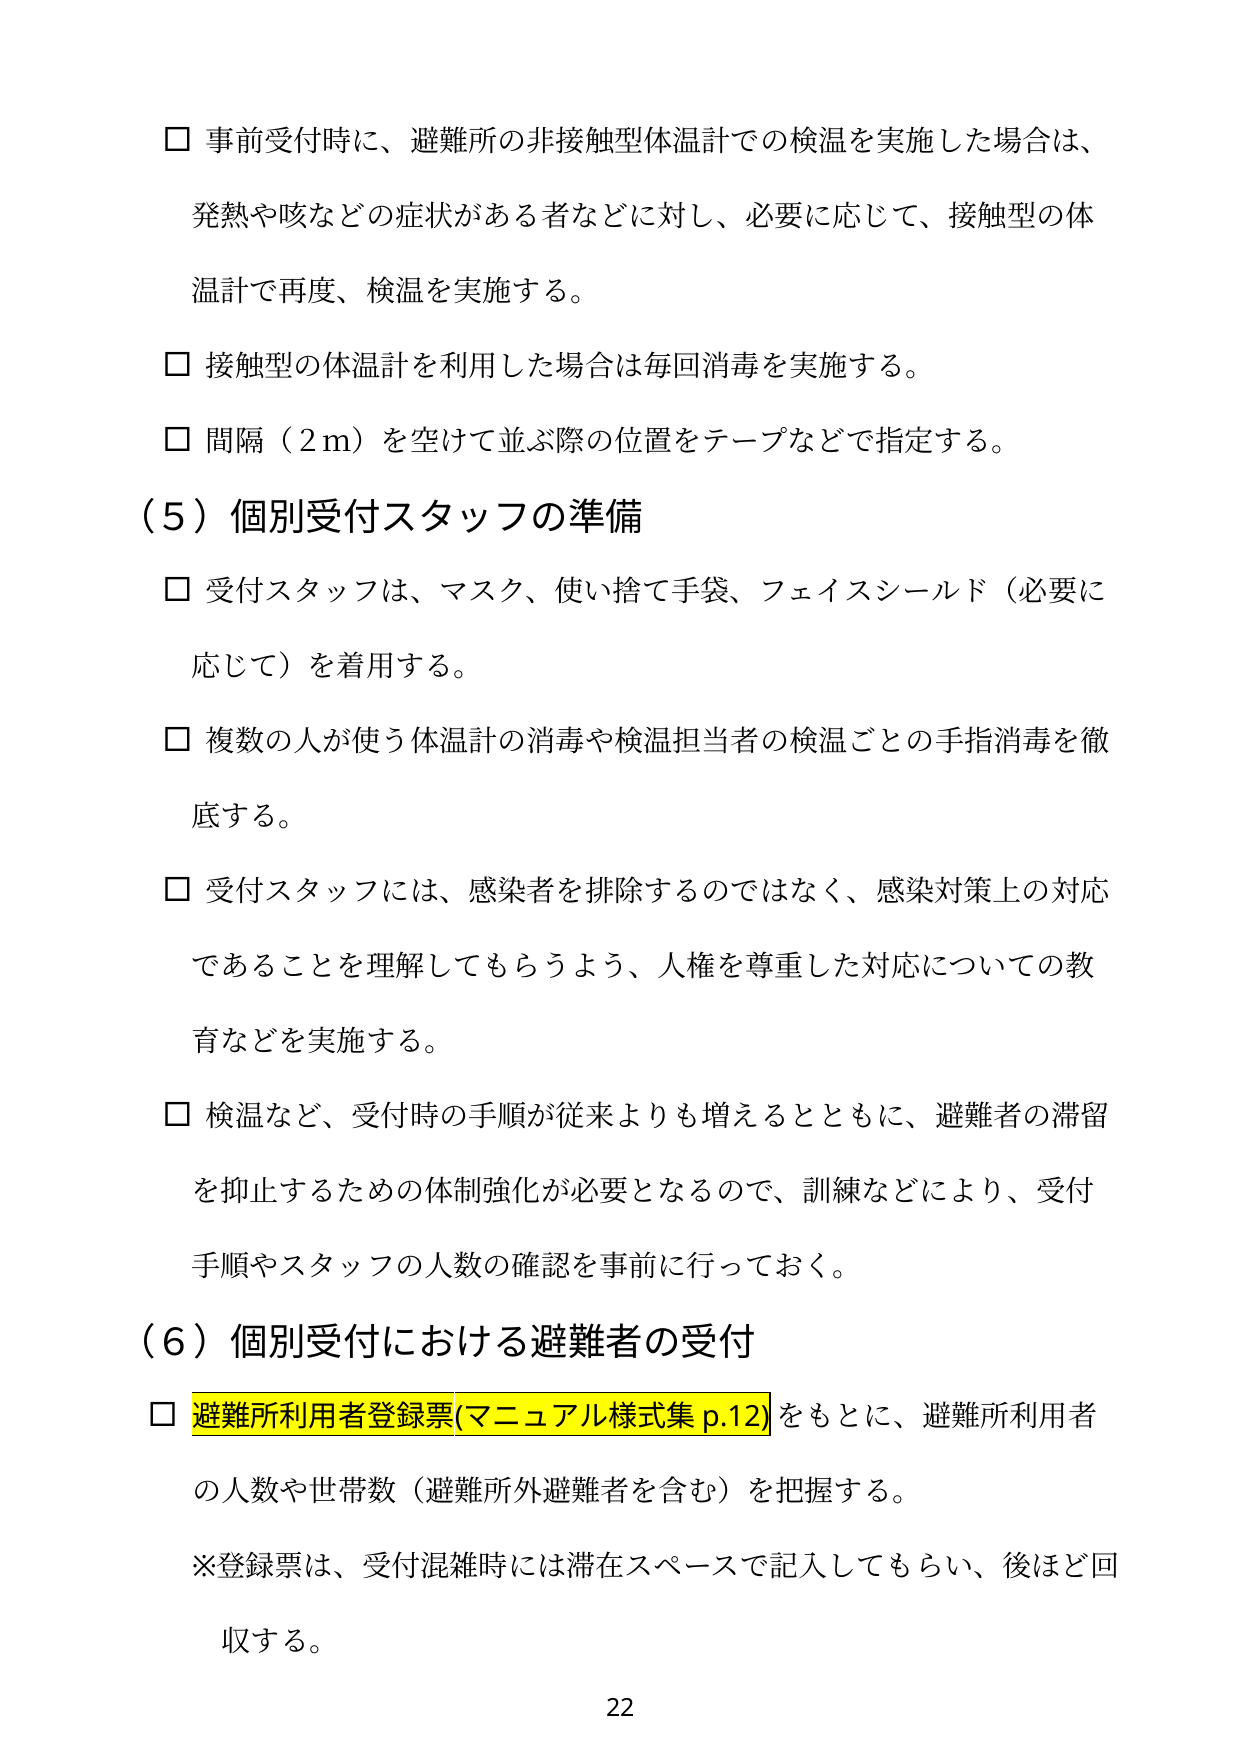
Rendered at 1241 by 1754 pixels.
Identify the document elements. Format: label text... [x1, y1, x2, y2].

list 避難所利用者登録票(マニュアル様式集p.12) をもとに、避難所利用者の人数や世帯数（避難所外避難者を含む）を把握する。 [148, 1376, 1122, 1526]
list 複数の人が使う体温計の消毒や検温担当者の検温ごとの手指消毒を徹底する。 [162, 701, 1122, 851]
list ※登録票は、受付混雑時には滞在スペースで記入してもらい、後ほど回収する。 [192, 1526, 1122, 1676]
text （６）個別受付における避難者の受付 [118, 1301, 1122, 1376]
list 受付スタッフは、マスク、使い捨て手袋、フェイスシールド（必要に応じて）を着用する。 [162, 551, 1122, 701]
list 事前受付時に、避難所の非接触型体温計での検温を実施した場合は、発熱や咳などの症状がある者などに対し、必要に応じて、接触型の体温計で再度、検温を実施する。 [162, 101, 1122, 326]
list 接触型の体温計を利用した場合は毎回消毒を実施する。 [162, 326, 1122, 401]
text （５）個別受付スタッフの準備 [118, 476, 1122, 551]
list 受付スタッフには、感染者を排除するのではなく、感染対策上の対応であることを理解してもらうよう、人権を尊重した対応についての教育などを実施する。 [162, 851, 1122, 1076]
list 検温など、受付時の手順が従来よりも増えるとともに、避難者の滞留を抑止するための体制強化が必要となるので、訓練などにより、受付手順やスタッフの人数の確認を事前に行っておく。 [162, 1076, 1122, 1301]
list 間隔（２ｍ）を空けて並ぶ際の位置をテープなどで指定する。 [162, 401, 1122, 476]
